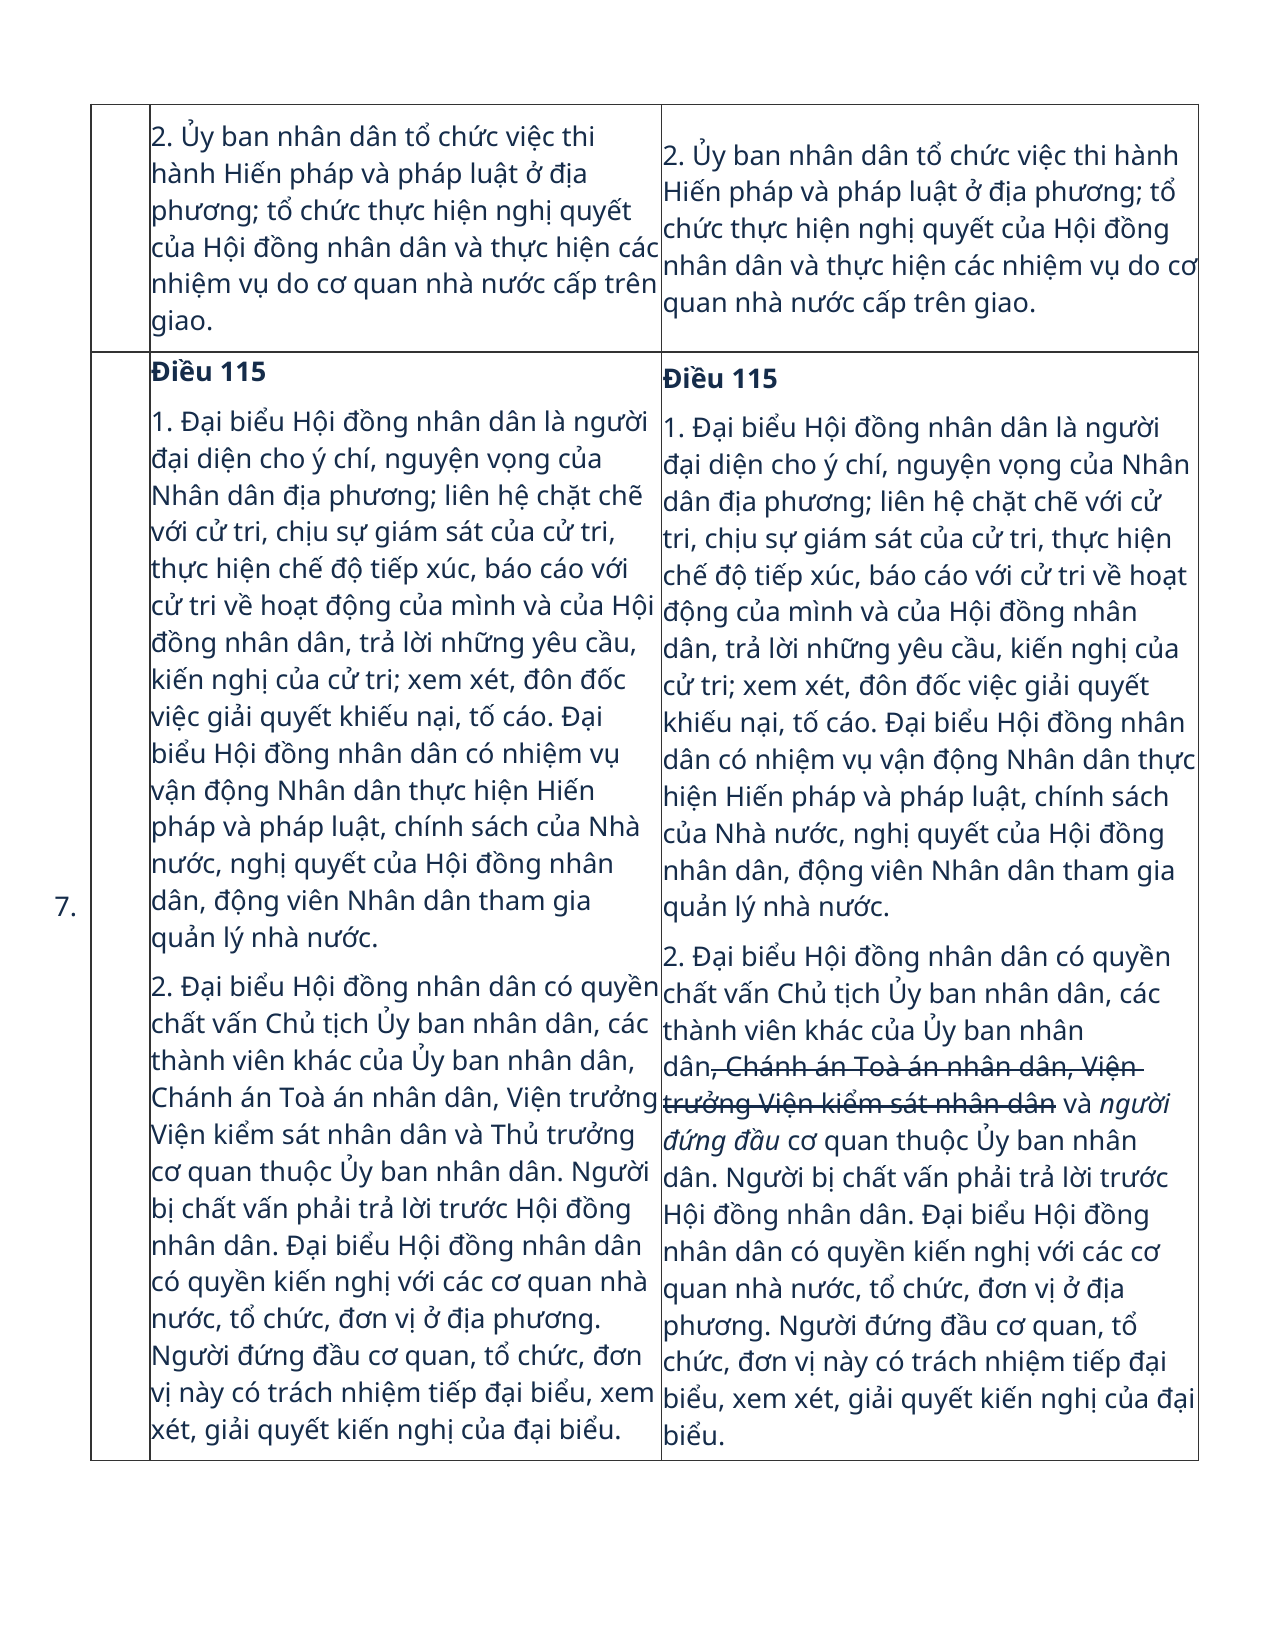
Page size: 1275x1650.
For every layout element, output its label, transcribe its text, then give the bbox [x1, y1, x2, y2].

table_cell Điều 115 1. Đại biểu Hội đồng nhân dân là người đại diện cho ý chí, nguyện vọng của Nhân dân địa phương; liên hệ chặt chẽ với cử tri, chịu sự giám sát của cử tri, thực hiện chế độ tiếp xúc, báo cáo với cử tri về hoạt động của mình và của Hội đồng nhân dân, trả lời những yêu cầu, kiến nghị của cử tri; xem xét, đôn đốc việc giải quyết khiếu nại, tố cáo. Đại biểu Hội đồng nhân dân có nhiệm vụ vận động Nhân dân thực hiện Hiến pháp và pháp luật, chính sách của Nhà nước, nghị quyết của Hội đồng nhân dân, động viên Nhân dân tham gia quản lý nhà nước. 2. Đại biểu Hội đồng nhân dân có quyền chất vấn Chủ tịch Ủy ban nhân dân, các thành viên khác của Ủy ban nhân dân, Chánh án Toà án nhân dân, Viện trưởng Viện kiểm sát nhân dân và Thủ trưởng cơ quan thuộc Ủy ban nhân dân. Người bị chất vấn phải trả lời trước Hội đồng nhân dân. Đại biểu Hội đồng nhân dân có quyền kiến nghị với các cơ quan nhà nước, tổ chức, đơn vị ở địa phương. Người đứng đầu cơ quan, tổ chức, đơn vị này có trách nhiệm tiếp đại biểu, xem xét, giải quyết kiến nghị của đại biểu. [151, 353, 661, 1460]
table_cell Điều 115 1. Đại biểu Hội đồng nhân dân là người đại diện cho ý chí, nguyện vọng của Nhân dân địa phương; liên hệ chặt chẽ với cử tri, chịu sự giám sát của cử tri, thực hiện chế độ tiếp xúc, báo cáo với cử tri về hoạt động của mình và của Hội đồng nhân dân, trả lời những yêu cầu, kiến nghị của cử tri; xem xét, đôn đốc việc giải quyết khiếu nại, tố cáo. Đại biểu Hội đồng nhân dân có nhiệm vụ vận động Nhân dân thực hiện Hiến pháp và pháp luật, chính sách của Nhà nước, nghị quyết của Hội đồng nhân dân, động viên Nhân dân tham gia quản lý nhà nước. 2. Đại biểu Hội đồng nhân dân có quyền chất vấn Chủ tịch Ủy ban nhân dân, các thành viên khác của Ủy ban nhân dân, Chánh án Toà án nhân dân, Viện trưởng Viện kiểm sát nhân dân và người đứng đầu cơ quan thuộc Ủy ban nhân dân. Người bị chất vấn phải trả lời trước Hội đồng nhân dân. Đại biểu Hội đồng nhân dân có quyền kiến nghị với các cơ quan nhà nước, tổ chức, đơn vị ở địa phương. Người đứng đầu cơ quan, tổ chức, đơn vị này có trách nhiệm tiếp đại biểu, xem xét, giải quyết kiến nghị của đại biểu. [662, 353, 1198, 1460]
table_cell [92, 353, 149, 1460]
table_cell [662, 105, 1198, 351]
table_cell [151, 105, 661, 351]
table_cell [92, 105, 149, 351]
